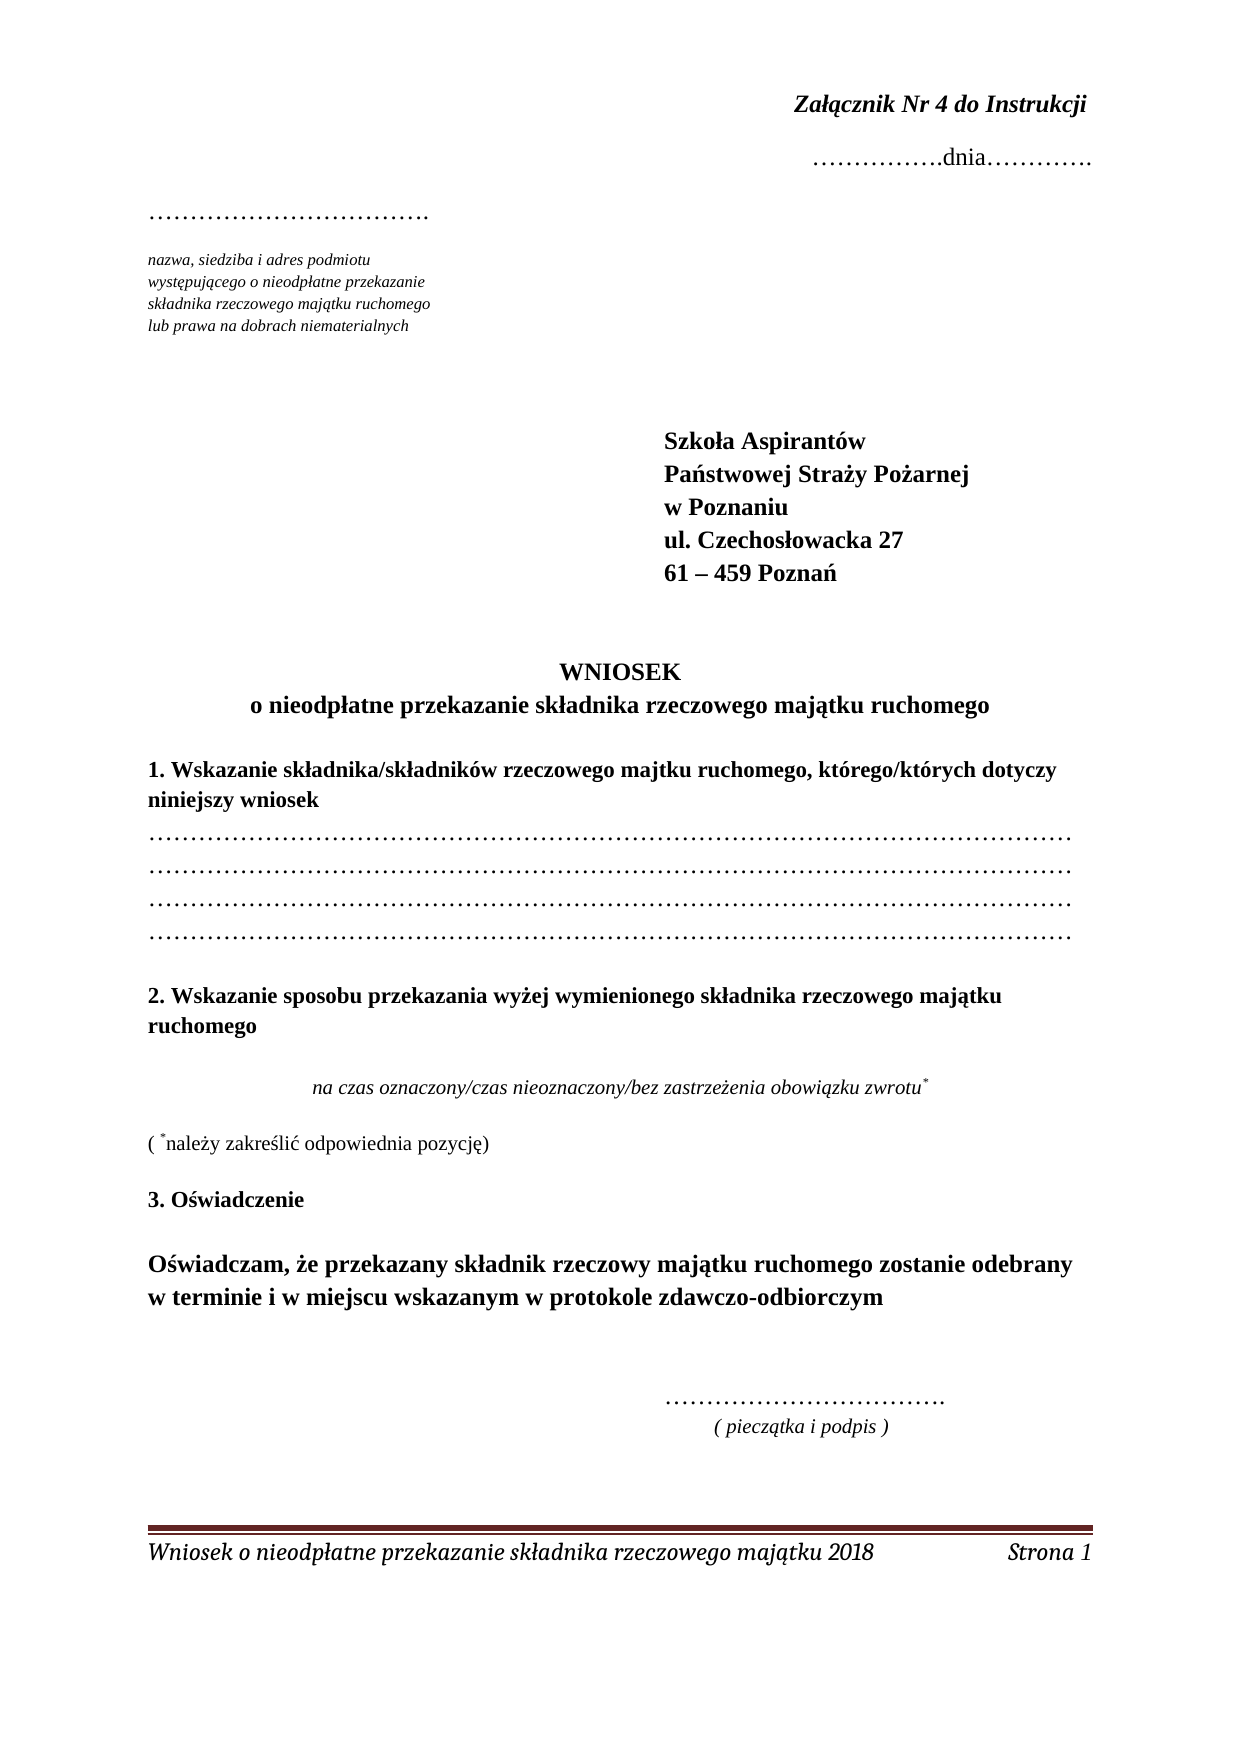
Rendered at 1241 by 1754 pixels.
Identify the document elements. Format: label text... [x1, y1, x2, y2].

text WNIOSEK [148, 657, 1093, 686]
text 61 – 459 Poznań [664, 558, 1093, 587]
text ………………………………………………………………………………………………………………………………………………………………………………………………………………………………………………………………………………………………………………………………………………………………………………………………………… [148, 817, 1093, 944]
text Wniosek o nieodpłatne przekazanie składnika rzeczowego majątku 2018 Strona 1 [148, 1535, 1093, 1566]
text ul. Czechosłowacka 27 [664, 525, 1093, 554]
text ( pieczątka i podpis ) [148, 1414, 1093, 1438]
text o nieodpłatne przekazanie składnika rzeczowego majątku ruchomego [148, 690, 1093, 719]
text występującego o nieodpłatne przekazanie [148, 272, 1093, 291]
text w Poznaniu [664, 492, 1093, 521]
text 3. Oświadczenie [148, 1186, 1093, 1212]
text …………….dnia…………. [738, 142, 1093, 171]
text składnika rzeczowego majątku ruchomego [148, 294, 1093, 313]
text ……………………………. [148, 196, 1093, 225]
text 2. Wskazanie sposobu przekazania wyżej wymienionego składnika rzeczowego majątku ruchomego [148, 982, 1093, 1038]
text Załącznik Nr 4 do Instrukcji [738, 89, 1093, 117]
text lub prawa na dobrach niematerialnych [148, 316, 1093, 335]
text Szkoła Aspirantów [664, 426, 1093, 455]
text ……………………………. [148, 1381, 1093, 1410]
text na czas oznaczony/czas nieoznaczony/bez zastrzeżenia obowiązku zwrotu* [148, 1075, 1093, 1099]
text Państwowej Straży Pożarnej [664, 459, 1093, 488]
text nazwa, siedziba i adres podmiotu [148, 250, 1093, 269]
text 1. Wskazanie składnika/składników rzeczowego majtku ruchomego, którego/których dotyczy niniejszy wniosek [148, 756, 1093, 813]
text ( *należy zakreślić odpowiednia pozycję) [148, 1131, 1093, 1154]
text Oświadczam, że przekazany składnik rzeczowy majątku ruchomego zostanie odebrany w terminie i w miejscu wskazanym w protokole zdawczo-odbiorczym [148, 1249, 1093, 1311]
